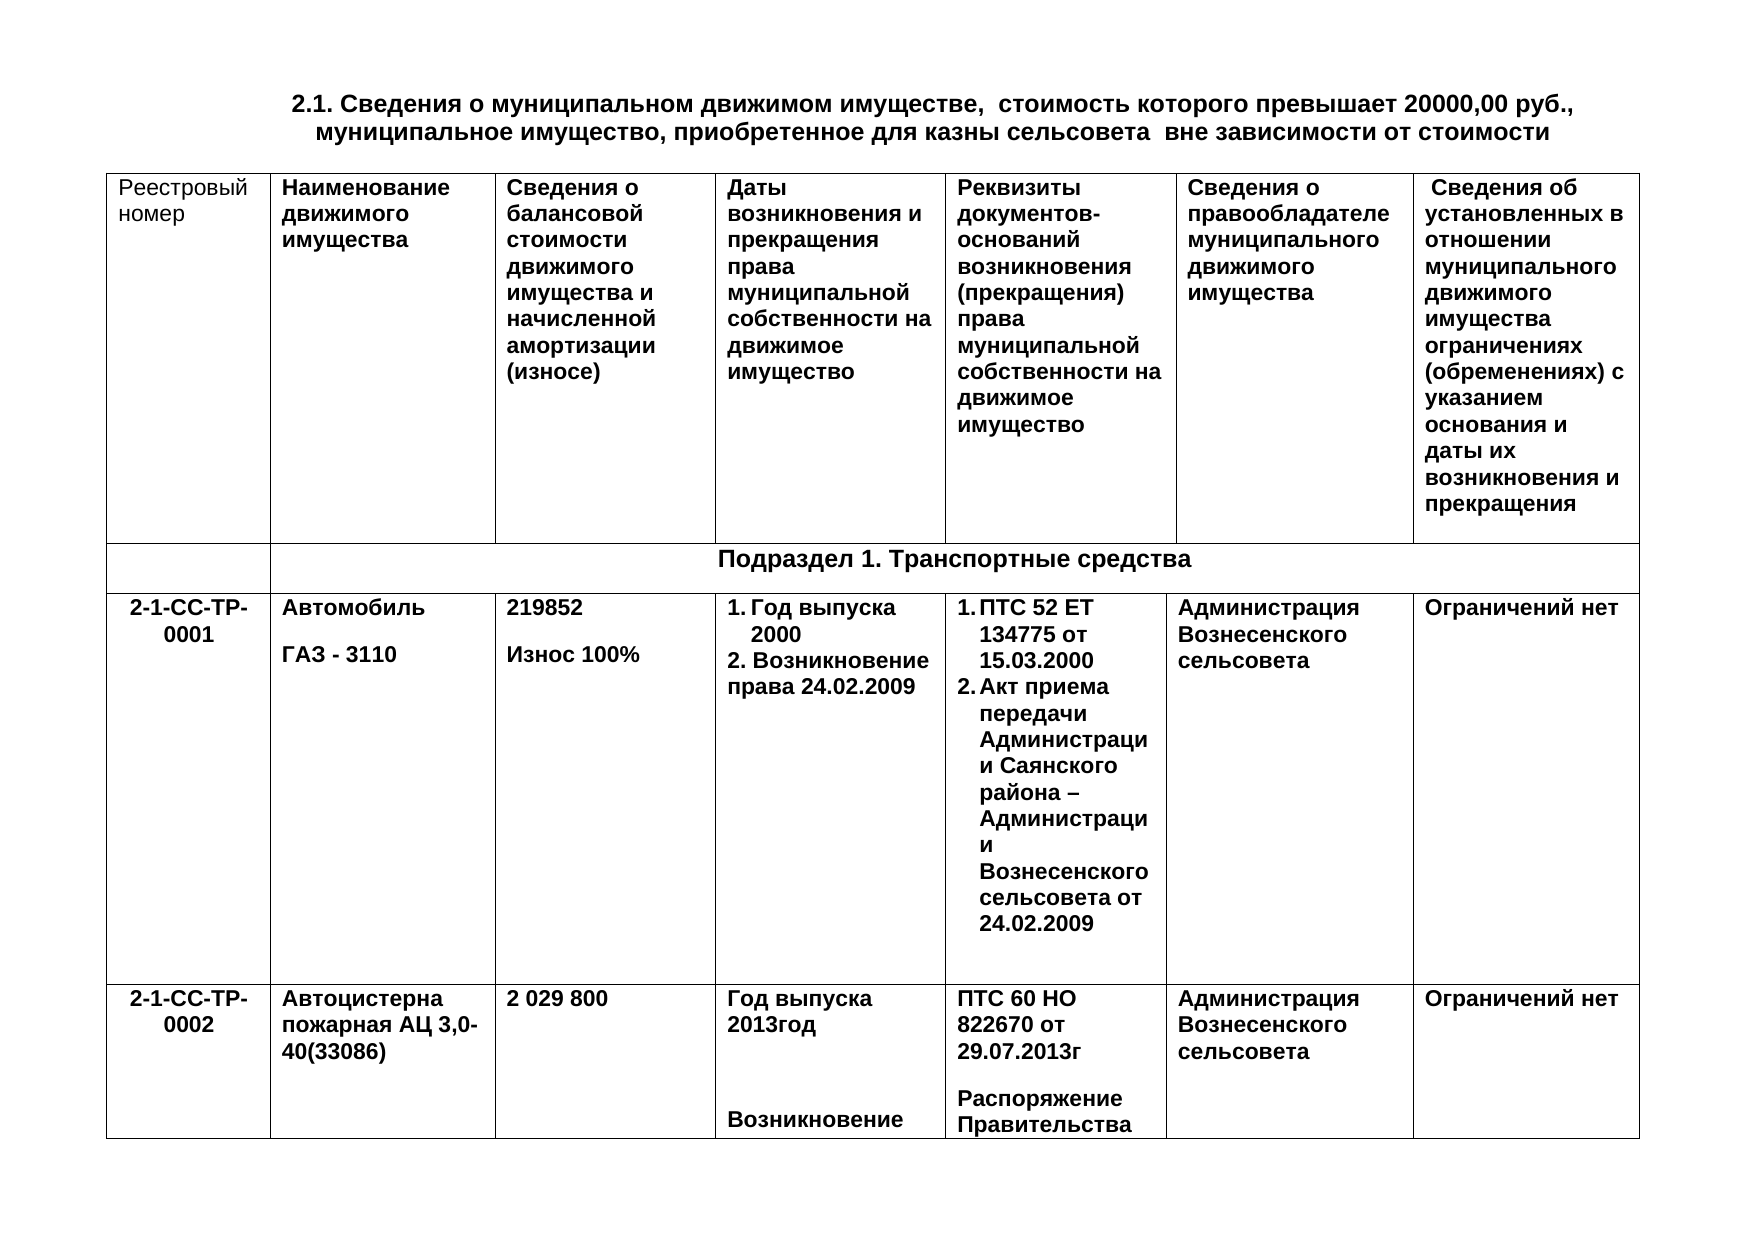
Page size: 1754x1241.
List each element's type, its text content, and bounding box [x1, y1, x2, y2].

table_header Сведения о правообладателе муниципального движимого имущества [1177, 174, 1413, 542]
table_cell [107, 544, 270, 593]
table_cell 219852 Износ 100% [496, 594, 715, 984]
text 2.1. Сведения о муниципальном движимом имуществе, стоимость которого превышает 20000,00 руб., муниципальное имущество, приобретенное для казны сельсовета вне зависимости от стоимости [231, 89, 1636, 146]
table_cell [946, 985, 1166, 1138]
table_cell Администрация Вознесенского сельсовета [1167, 594, 1413, 984]
table_cell 2 029 800 [496, 985, 715, 1138]
table_header Сведения о балансовой стоимости движимого имущества и начисленной амортизации (износе) [496, 174, 715, 542]
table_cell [716, 985, 945, 1138]
table_cell 2-1-СС-ТР-0002 [107, 985, 270, 1138]
table_header Сведения об установленных в отношении муниципального движимого имущества ограничениях (обременениях) с указанием основания и даты их возникновения и прекращения [1414, 174, 1639, 542]
table_cell Ограничений нет [1414, 985, 1639, 1138]
table_header Даты возникновения и прекращения права муниципальной собственности на движимое имущество [716, 174, 945, 542]
table_cell Год выпуска 2000 2. Возникновение права 24.02.2009 [716, 594, 945, 984]
table_header Наименование движимого имущества [271, 174, 495, 542]
table_header Реестровый номер [107, 174, 270, 542]
table_cell Подраздел 1. Транспортные средства [271, 544, 1639, 593]
table_cell Ограничений нет [1414, 594, 1639, 984]
table_header Реквизиты документов-оснований возникновения (прекращения) права муниципальной собственности на движимое имущество [946, 174, 1176, 542]
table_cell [1167, 985, 1413, 1138]
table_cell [271, 985, 495, 1138]
table_cell Автомобиль ГАЗ - 3110 [271, 594, 495, 984]
table_cell ПТС 52 ЕТ 134775 от 15.03.2000 Акт приема передачи Администрации Саянского района – Администрации Вознесенского сельсовета от 24.02.2009 [946, 594, 1166, 984]
table_cell 2-1-СС-ТР-0001 [107, 594, 270, 984]
